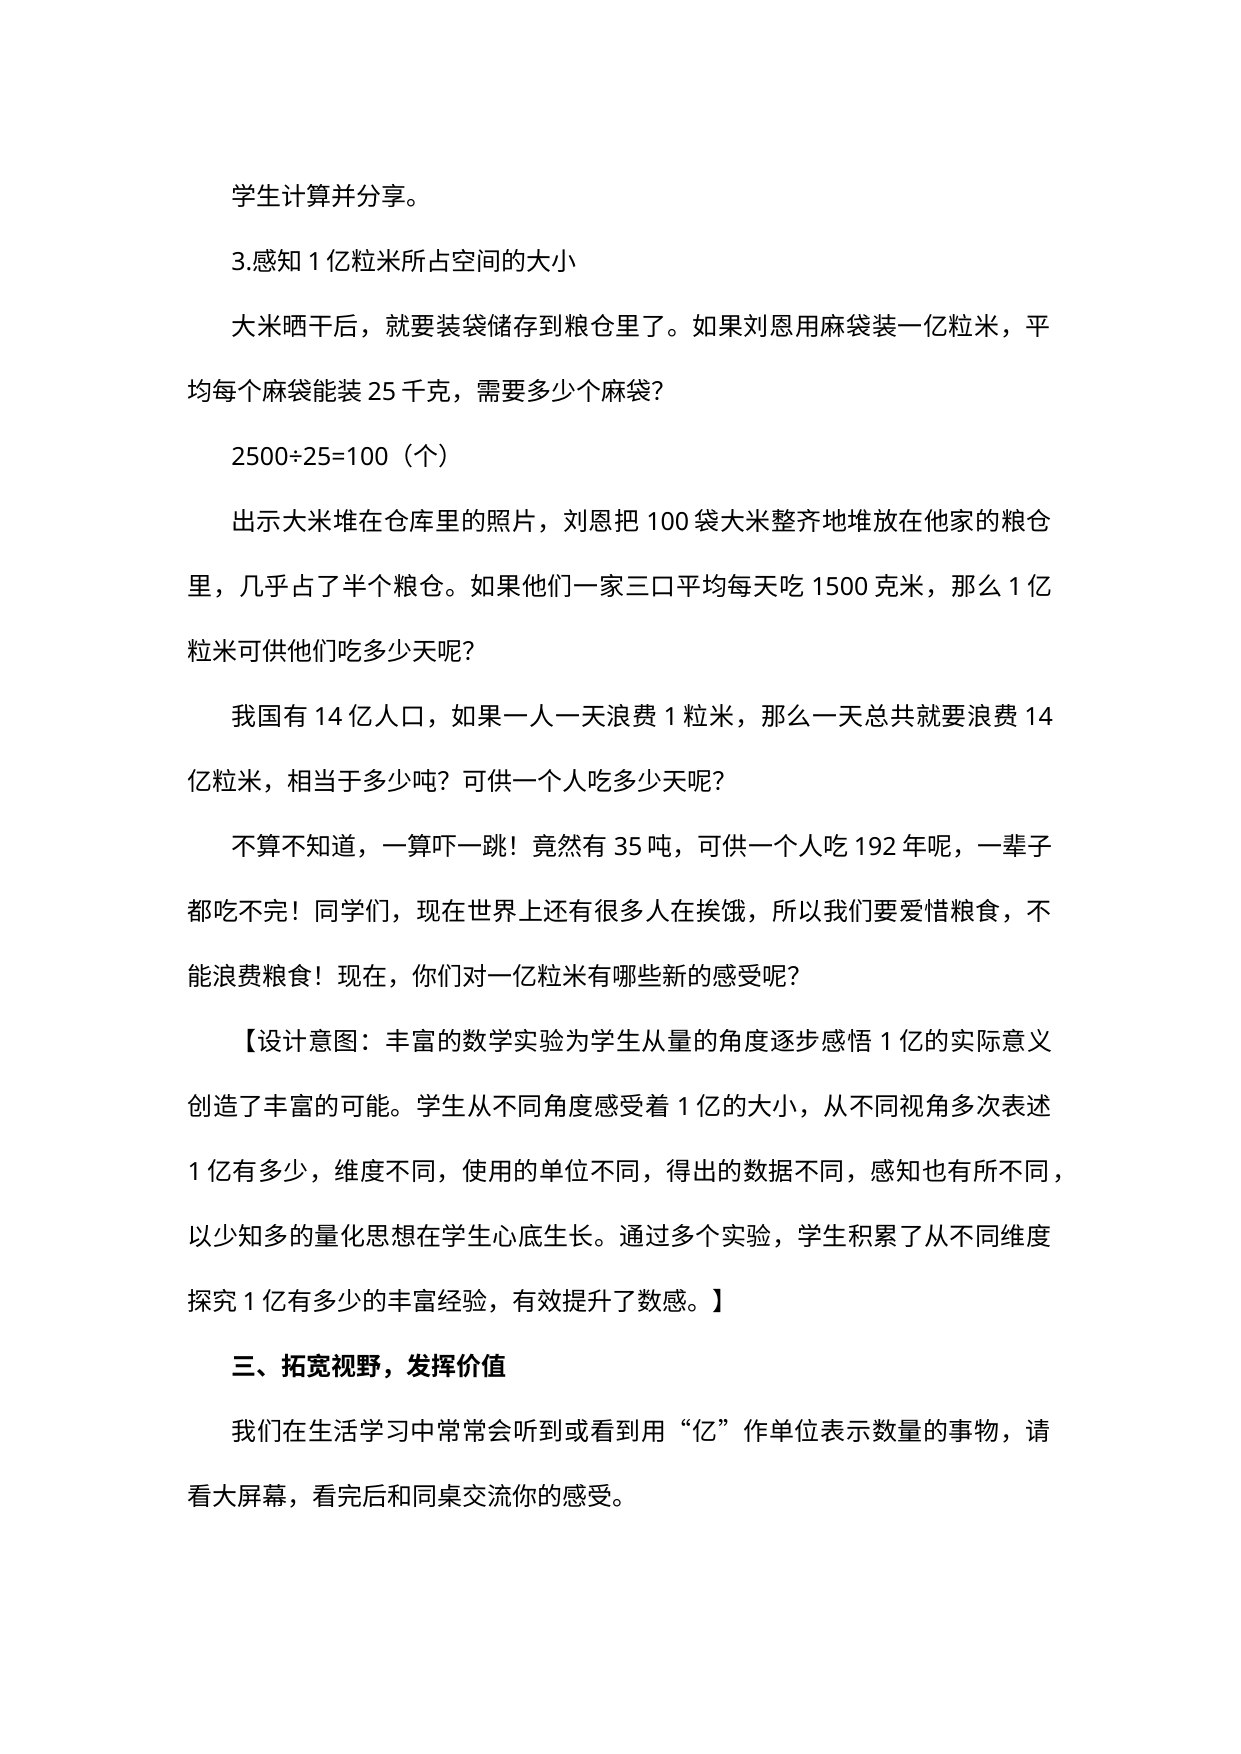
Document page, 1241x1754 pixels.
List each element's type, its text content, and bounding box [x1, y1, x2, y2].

text 3.感知1亿粒米所占空间的大小 [187, 227, 1053, 292]
text 出示大米堆在仓库里的照片，刘恩把100袋大米整齐地堆放在他家的粮仓里，几乎占了半个粮仓。如果他们一家三口平均每天吃1500克米，那么1亿粒米可供他们吃多少天呢？ [187, 487, 1053, 682]
text 我们在生活学习中常常会听到或看到用“亿”作单位表示数量的事物，请看大屏幕，看完后和同桌交流你的感受。 [187, 1397, 1053, 1527]
text 我国有14亿人口，如果一人一天浪费1粒米，那么一天总共就要浪费14亿粒米，相当于多少吨？可供一个人吃多少天呢？ [187, 682, 1053, 812]
text 大米晒干后，就要装袋储存到粮仓里了。如果刘恩用麻袋装一亿粒米，平均每个麻袋能装25千克，需要多少个麻袋？ [187, 292, 1053, 422]
text 不算不知道，一算吓一跳！竟然有35吨，可供一个人吃192年呢，一辈子都吃不完！同学们，现在世界上还有很多人在挨饿，所以我们要爱惜粮食，不能浪费粮食！现在，你们对一亿粒米有哪些新的感受呢？ [187, 812, 1053, 1007]
text 【设计意图：丰富的数学实验为学生从量的角度逐步感悟1亿的实际意义创造了丰富的可能。学生从不同角度感受着1亿的大小，从不同视角多次表述1亿有多少，维度不同，使用的单位不同，得出的数据不同，感知也有所不同，以少知多的量化思想在学生心底生长。通过多个实验，学生积累了从不同维度探究1亿有多少的丰富经验，有效提升了数感。】 [187, 1007, 1053, 1332]
text 2500÷25=100（个） [187, 422, 1053, 487]
text 三、拓宽视野，发挥价值 [187, 1332, 1053, 1397]
text 学生计算并分享。 [187, 162, 1053, 227]
